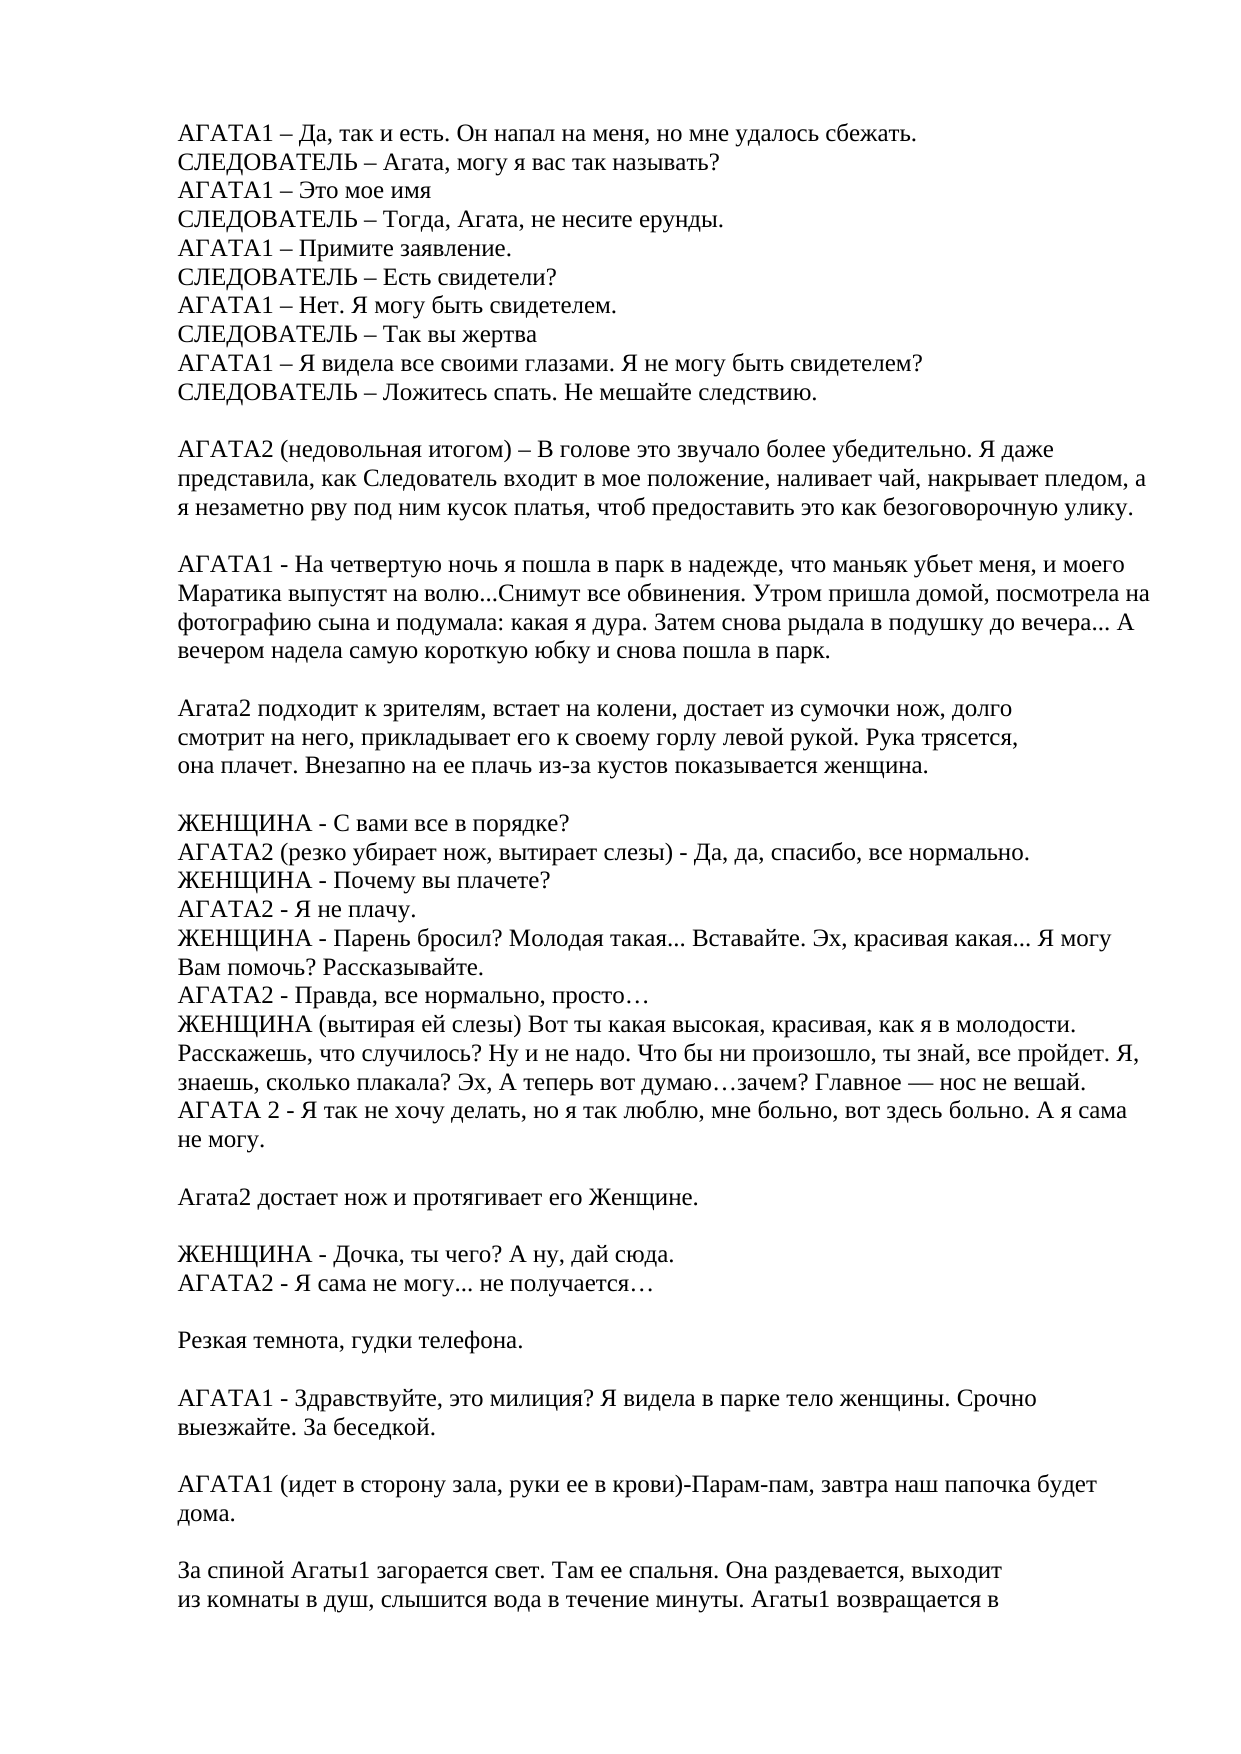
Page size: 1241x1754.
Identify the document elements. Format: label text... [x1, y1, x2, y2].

text СЛЕДОВАТЕЛЬ – Агата, могу я вас так называть? [177, 147, 1152, 176]
text ЖЕНЩИНА - Парень бросил? Молодая такая... Вставайте. Эх, красивая какая... Я могу Вам помочь? Рассказывайте. [177, 923, 1152, 981]
text СЛЕДОВАТЕЛЬ – Так вы жертва [177, 319, 1152, 348]
text ЖЕНЩИНА (вытирая ей слезы) Вот ты какая высокая, красивая, как я в молодости. Расскажешь, что случилось? Ну и не надо. Что бы ни произошло, ты знай, все пройдет. Я, знаешь, сколько плакала? Эх, А теперь вот думаю…зачем? Главное — нос не вешай. [177, 1009, 1152, 1096]
text ЖЕНЩИНА - С вами все в порядке? [177, 808, 1152, 837]
text АГАТА1 – Нет. Я могу быть свидетелем. [177, 291, 1152, 319]
text Агата2 достает нож и протягивает его Женщине. [177, 1182, 1152, 1211]
text АГАТА1 - На четвертую ночь я пошла в парк в надежде, что маньяк убьет меня, и моего Маратика выпустят на волю...Снимут все обвинения. Утром пришла домой, посмотрела на фотографию сына и подумала: какая я дура. Затем снова рыдала в подушку до вечера... А вечером надела самую короткую юбку и снова пошла в парк. [177, 549, 1152, 664]
text АГАТА1 – Это мое имя [177, 176, 1152, 204]
text АГАТА2 (резко убирает нож, вытирает слезы) - Да, да, спасибо, все нормально. [177, 837, 1152, 866]
text АГАТА2 (недовольная итогом) – В голове это звучало более убедительно. Я даже представила, как Следователь входит в мое положение, наливает чай, накрывает пледом, а я незаметно рву под ним кусок платья, чтоб предоставить это как безоговорочную улику. [177, 434, 1152, 521]
text Агата2 подходит к зрителям, встает на колени, достает из сумочки нож, долго смотрит на него, прикладывает его к своему горлу левой рукой. Рука трясется, она плачет. Внезапно на ее плачь из-за кустов показывается женщина. [177, 693, 1028, 779]
text ЖЕНЩИНА - Почему вы плачете? [177, 866, 1152, 894]
text АГАТА2 - Я не плачу. [177, 894, 1152, 923]
text АГАТА2 - Правда, все нормально, просто… [177, 981, 1152, 1009]
text СЛЕДОВАТЕЛЬ – Тогда, Агата, не несите ерунды. [177, 204, 1152, 233]
text ЖЕНЩИНА - Дочка, ты чего? А ну, дай сюда. [177, 1239, 1152, 1268]
text СЛЕДОВАТЕЛЬ – Есть свидетели? [177, 262, 1152, 291]
text Резкая темнота, гудки телефона. [177, 1326, 1028, 1354]
text АГАТА1 – Примите заявление. [177, 233, 1152, 262]
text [177, 1556, 1028, 1613]
text СЛЕДОВАТЕЛЬ – Ложитесь спать. Не мешайте следствию. [177, 377, 1152, 406]
text АГАТА2 - Я сама не могу... не получается… [177, 1268, 1152, 1297]
text АГАТА1 (идет в сторону зала, руки ее в крови)-Парам-пам, завтра наш папочка будет дома. [177, 1469, 1152, 1527]
text АГАТА 2 - Я так не хочу делать, но я так люблю, мне больно, вот здесь больно. А я сама не могу. [177, 1096, 1152, 1153]
text АГАТА1 – Я видела все своими глазами. Я не могу быть свидетелем? [177, 348, 1152, 377]
text АГАТА1 - Здравствуйте, это милиция? Я видела в парке тело женщины. Срочно выезжайте. За беседкой. [177, 1383, 1152, 1441]
text АГАТА1 – Да, так и есть. Он напал на меня, но мне удалось сбежать. [177, 118, 1152, 147]
